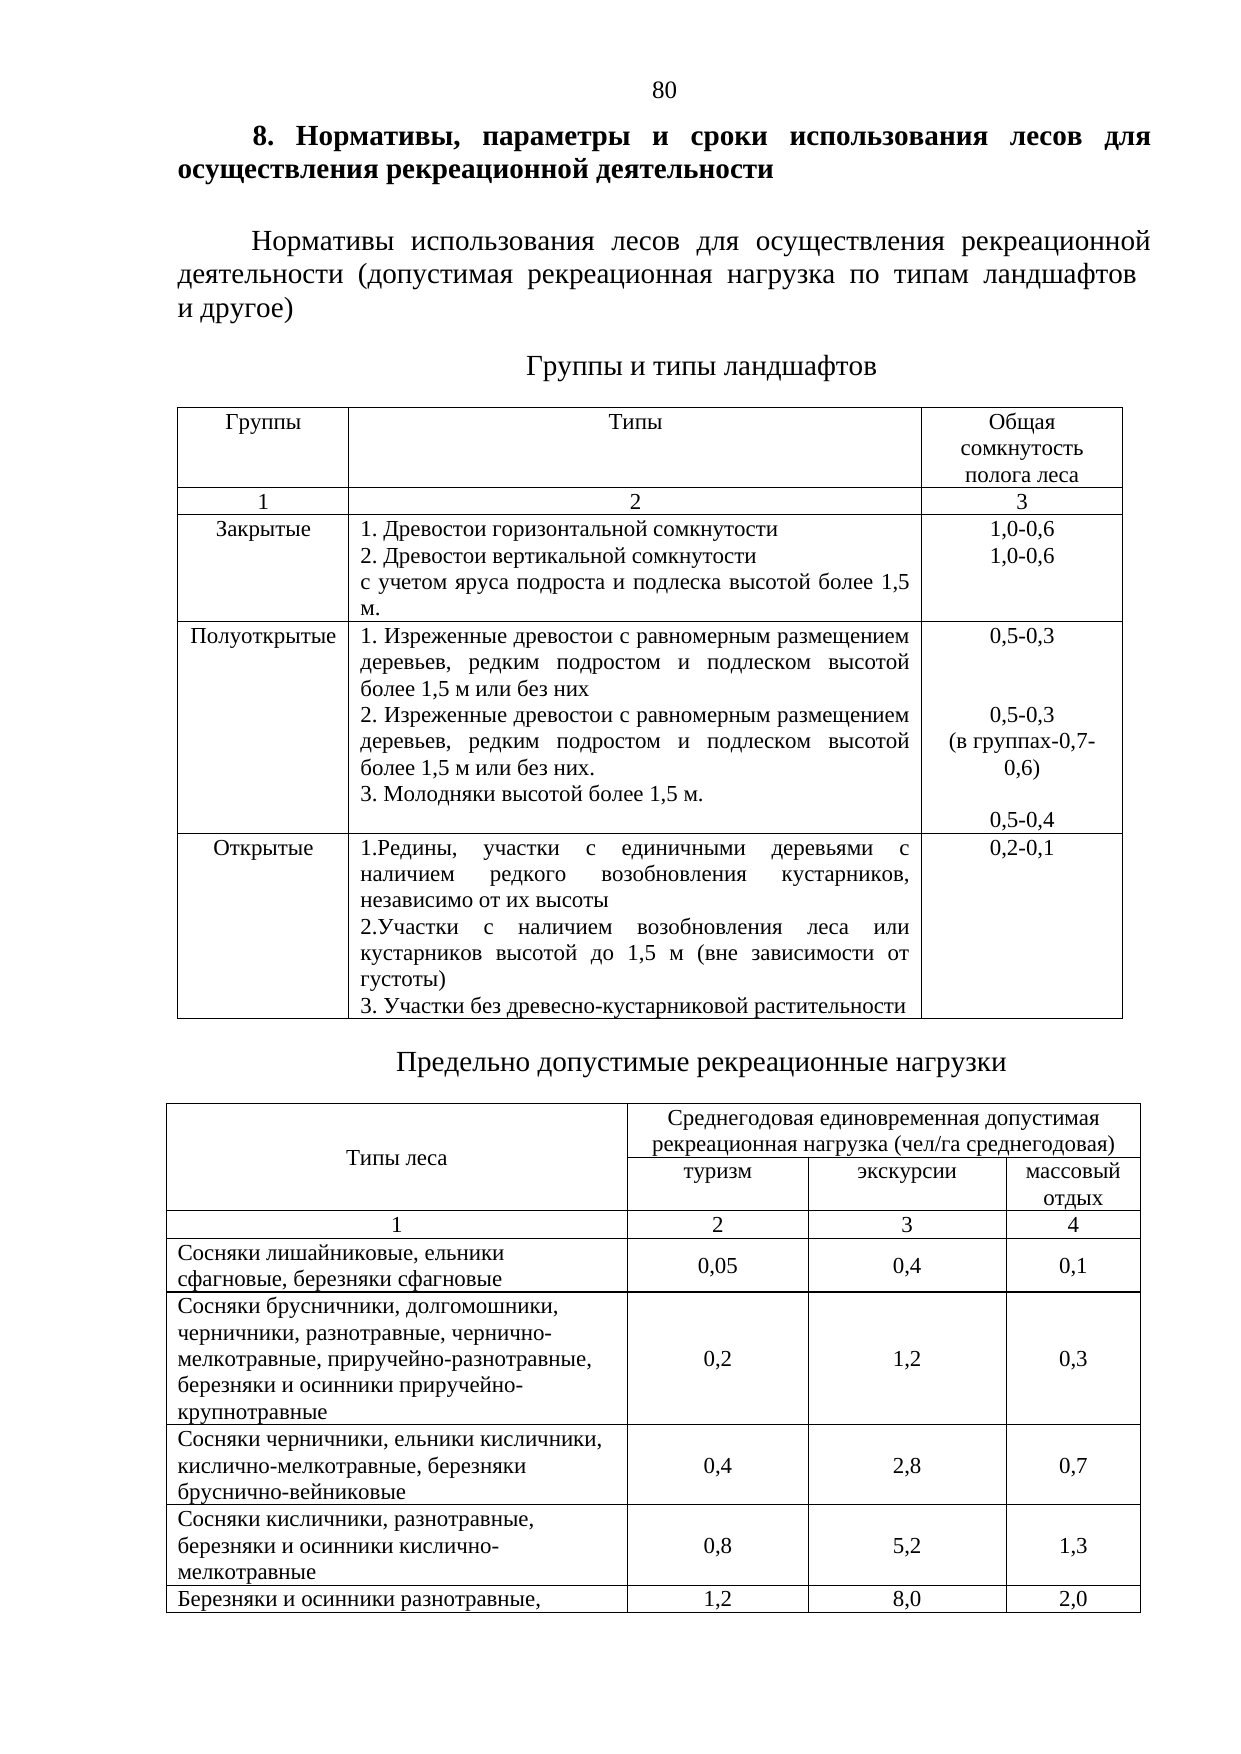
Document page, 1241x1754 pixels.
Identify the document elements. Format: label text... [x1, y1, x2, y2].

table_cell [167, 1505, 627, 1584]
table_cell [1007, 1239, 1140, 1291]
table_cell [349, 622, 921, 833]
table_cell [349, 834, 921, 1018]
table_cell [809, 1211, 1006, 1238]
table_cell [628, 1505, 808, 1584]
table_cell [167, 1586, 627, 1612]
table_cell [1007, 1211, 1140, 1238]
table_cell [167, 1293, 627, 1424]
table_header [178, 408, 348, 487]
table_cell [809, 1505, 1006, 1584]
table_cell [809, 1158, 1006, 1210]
text Нормативы использования лесов для осуществления рекреационной деятельности (допустимая рекреационная нагрузка по типам ландшафтов и другое) [177, 223, 1152, 323]
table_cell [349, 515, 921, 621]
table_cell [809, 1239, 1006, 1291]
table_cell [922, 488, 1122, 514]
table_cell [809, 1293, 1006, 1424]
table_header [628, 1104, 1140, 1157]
text 8. Нормативы, параметры и сроки использования лесов для осуществления рекреационной деятельности [177, 118, 1152, 185]
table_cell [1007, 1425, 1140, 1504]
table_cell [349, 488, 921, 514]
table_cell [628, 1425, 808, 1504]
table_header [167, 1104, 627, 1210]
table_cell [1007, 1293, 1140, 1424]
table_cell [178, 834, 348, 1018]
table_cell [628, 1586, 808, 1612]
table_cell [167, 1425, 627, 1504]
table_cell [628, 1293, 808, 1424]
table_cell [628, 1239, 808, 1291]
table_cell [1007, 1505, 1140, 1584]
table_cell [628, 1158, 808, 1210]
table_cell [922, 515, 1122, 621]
text Группы и типы ландшафтов [177, 348, 1152, 382]
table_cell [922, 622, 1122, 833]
text Предельно допустимые рекреационные нагрузки [177, 1044, 1152, 1078]
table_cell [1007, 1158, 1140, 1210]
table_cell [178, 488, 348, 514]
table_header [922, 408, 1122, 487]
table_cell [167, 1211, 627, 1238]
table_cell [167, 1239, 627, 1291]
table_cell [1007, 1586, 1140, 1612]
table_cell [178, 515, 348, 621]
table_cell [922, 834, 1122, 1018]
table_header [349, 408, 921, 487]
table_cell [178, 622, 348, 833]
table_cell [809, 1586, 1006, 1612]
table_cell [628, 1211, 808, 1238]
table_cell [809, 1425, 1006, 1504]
